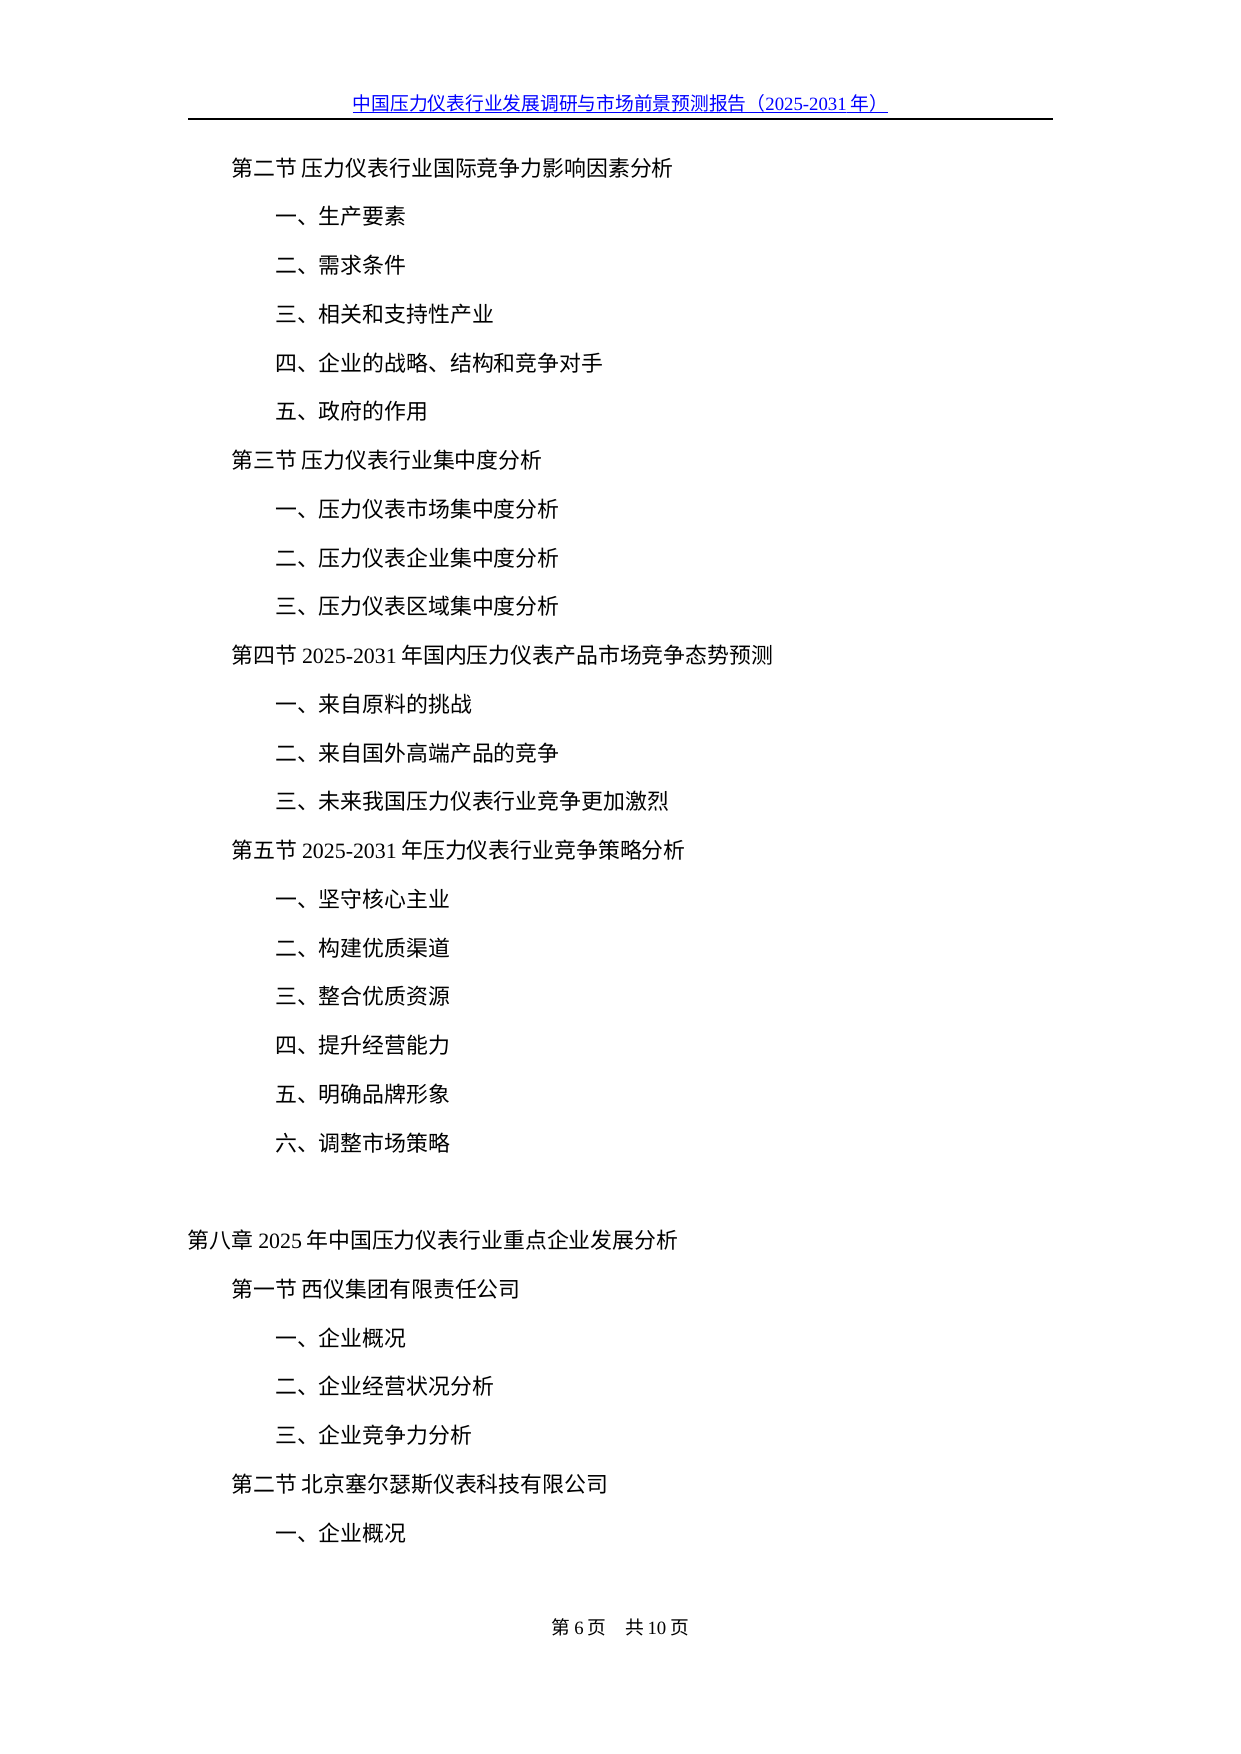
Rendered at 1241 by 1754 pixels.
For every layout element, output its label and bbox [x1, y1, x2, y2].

text [187, 150, 1053, 1548]
